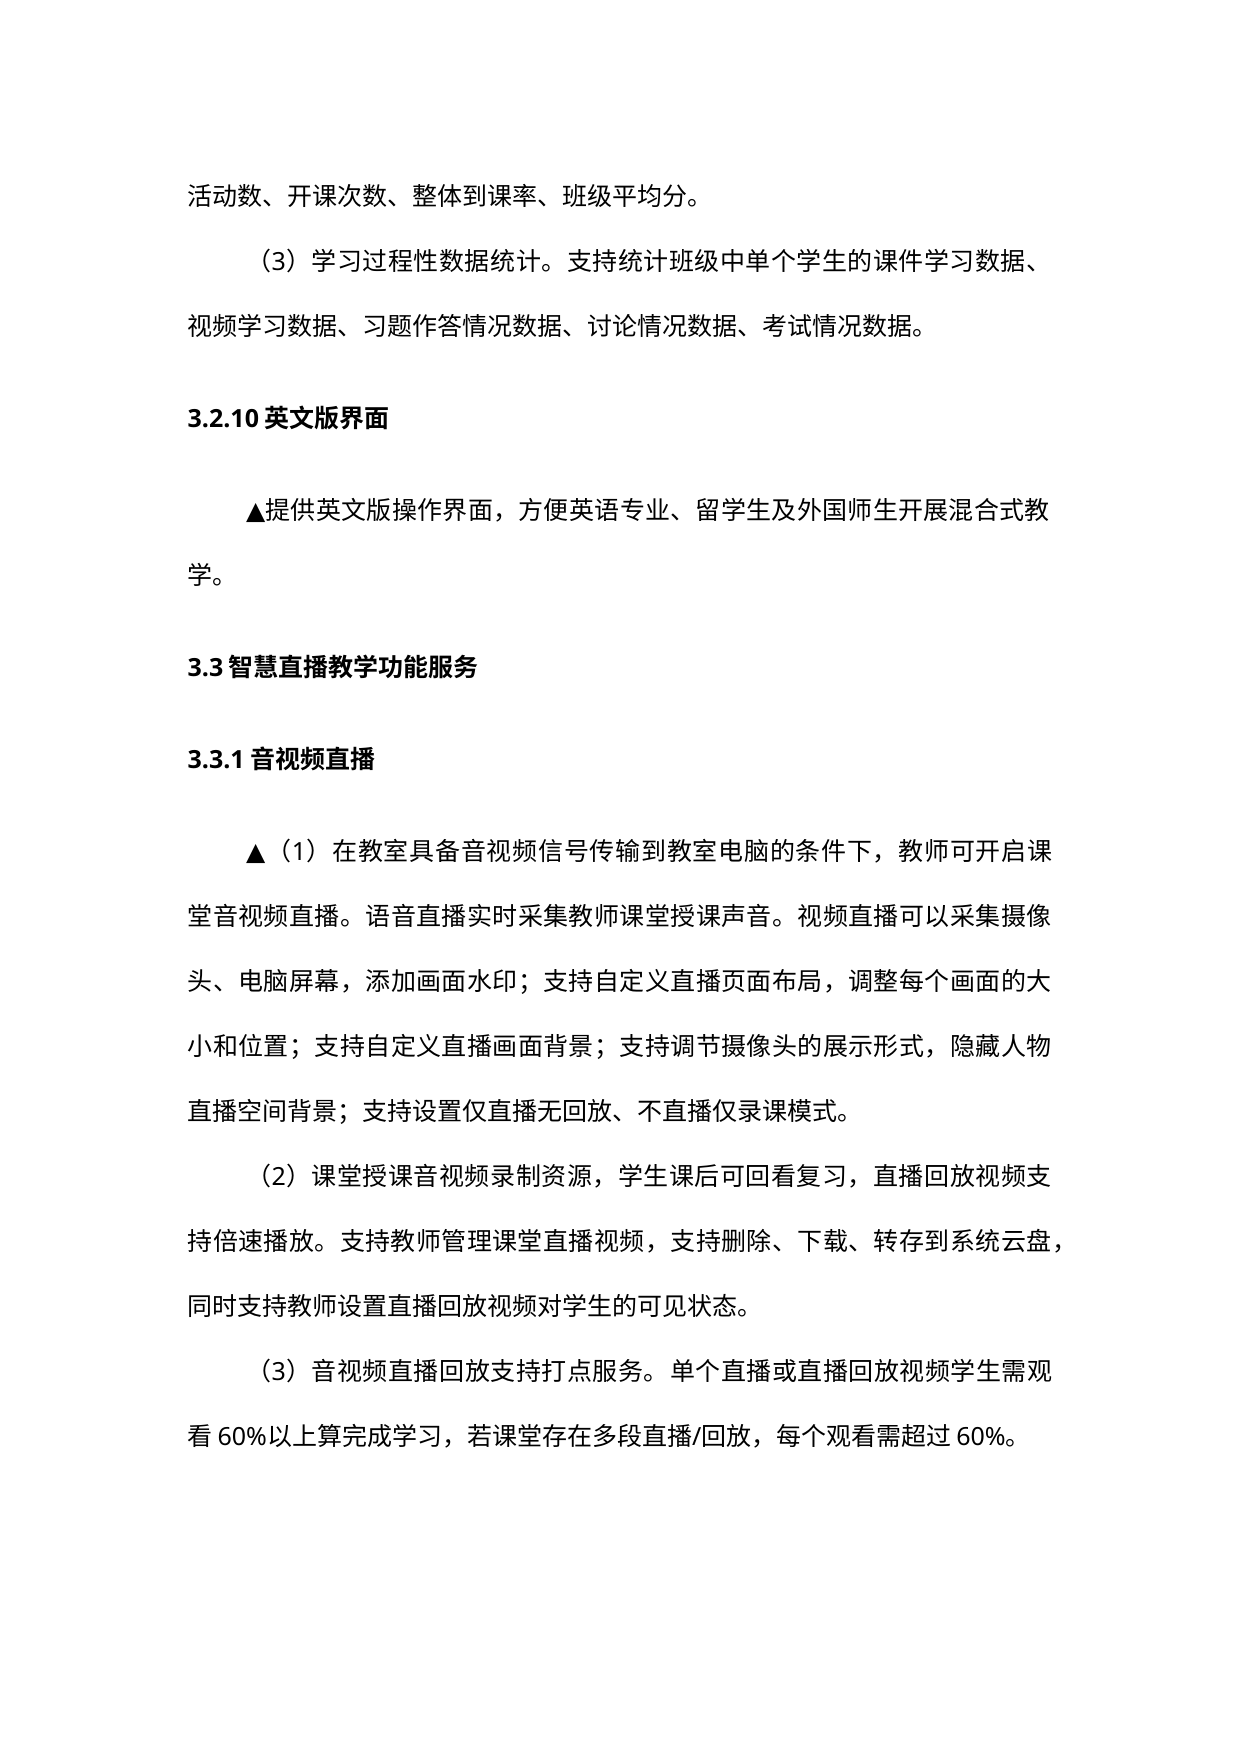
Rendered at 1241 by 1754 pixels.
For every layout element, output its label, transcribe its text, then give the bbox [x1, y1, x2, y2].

subtitle 3.3智慧直播教学功能服务 [187, 633, 1053, 698]
text ▲提供英文版操作界面，方便英语专业、留学生及外国师生开展混合式教学。 [187, 476, 1053, 606]
subtitle 3.2.10英文版界面 [187, 384, 1053, 449]
text （3）音视频直播回放支持打点服务。单个直播或直播回放视频学生需观看60%以上算完成学习，若课堂存在多段直播/回放，每个观看需超过60%。 [187, 1337, 1053, 1467]
text （2）课堂授课音视频录制资源，学生课后可回看复习，直播回放视频支持倍速播放。支持教师管理课堂直播视频，支持删除、下载、转存到系统云盘，同时支持教师设置直播回放视频对学生的可见状态。 [187, 1142, 1053, 1337]
subtitle 3.3.1音视频直播 [187, 725, 1053, 790]
text （3）学习过程性数据统计。支持统计班级中单个学生的课件学习数据、视频学习数据、习题作答情况数据、讨论情况数据、考试情况数据。 [187, 227, 1053, 357]
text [187, 162, 1053, 227]
text ▲（1）在教室具备音视频信号传输到教室电脑的条件下，教师可开启课堂音视频直播。语音直播实时采集教师课堂授课声音。视频直播可以采集摄像头、电脑屏幕，添加画面水印；支持自定义直播页面布局，调整每个画面的大小和位置；支持自定义直播画面背景；支持调节摄像头的展示形式，隐藏人物直播空间背景；支持设置仅直播无回放、不直播仅录课模式。 [187, 817, 1053, 1142]
